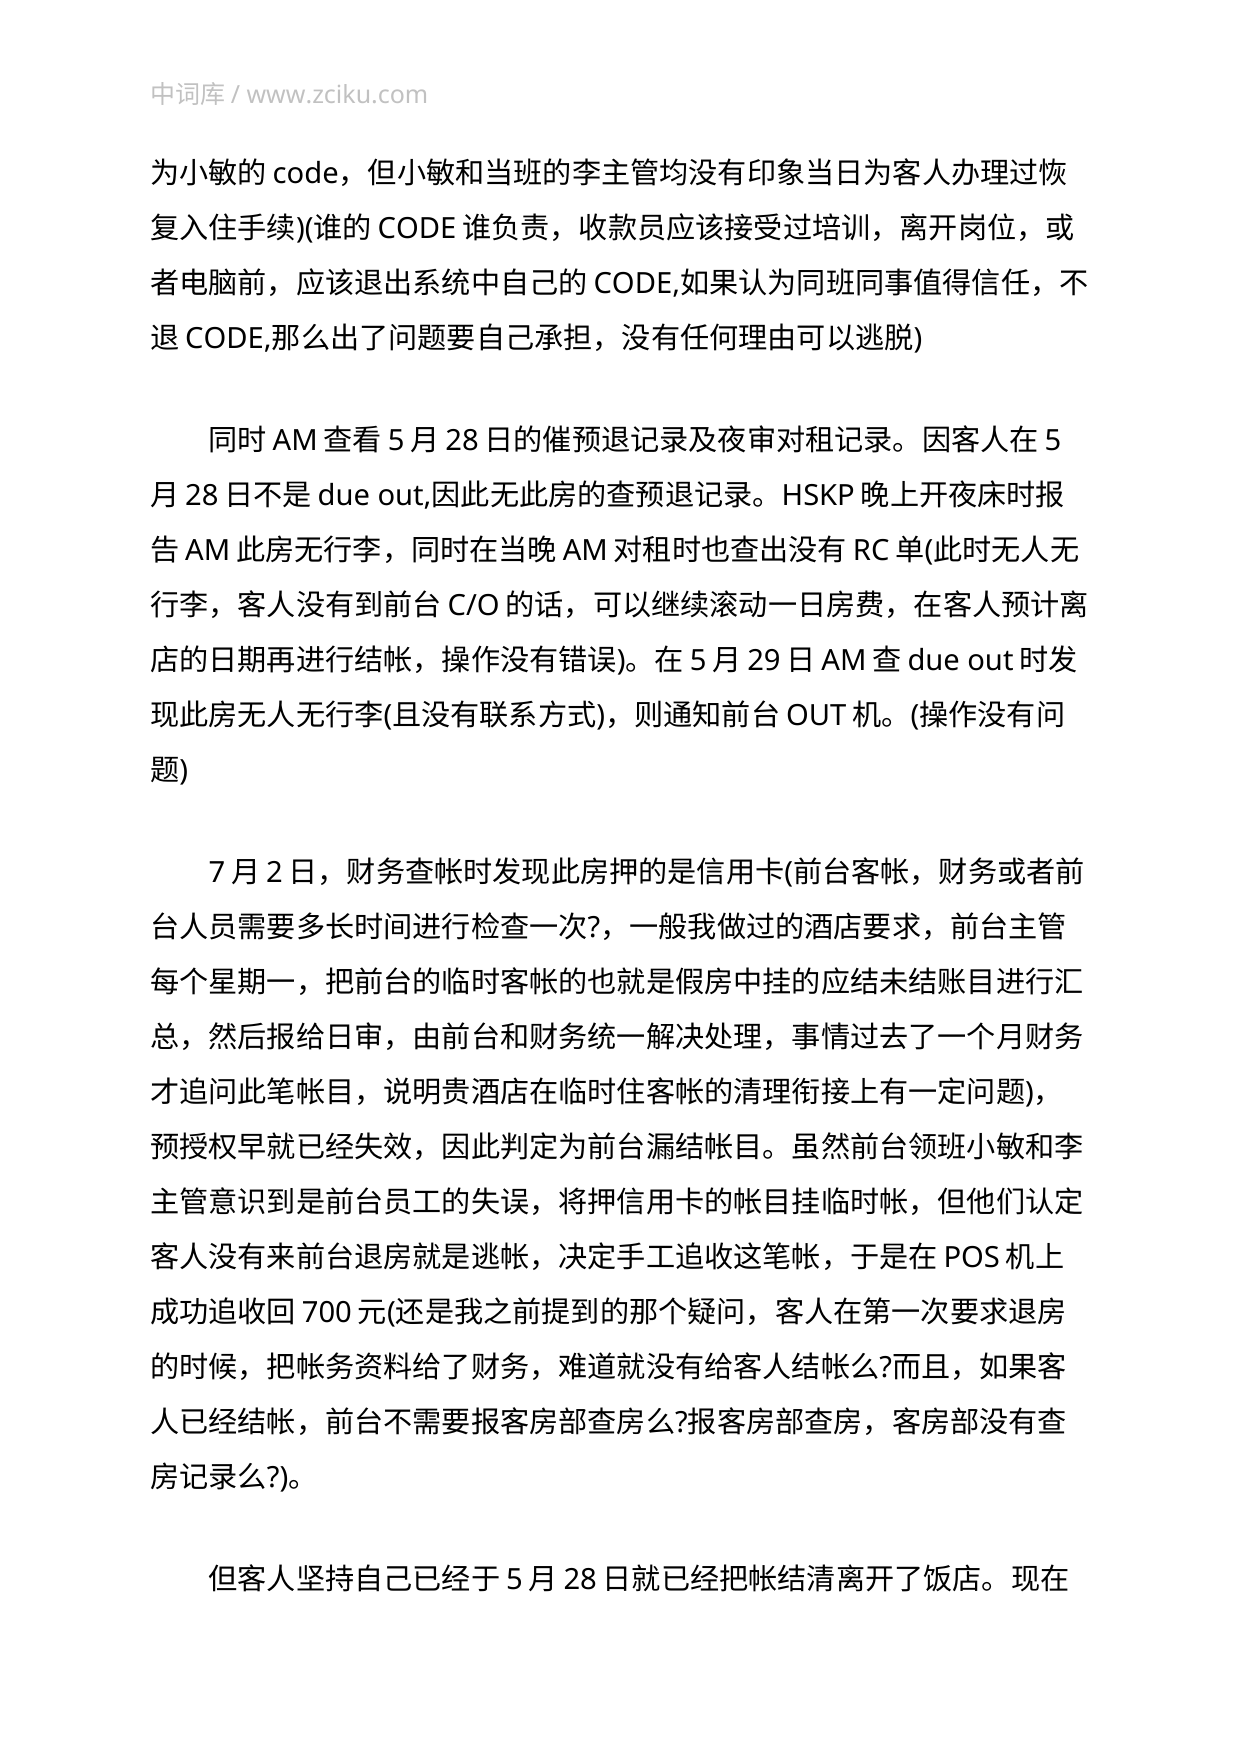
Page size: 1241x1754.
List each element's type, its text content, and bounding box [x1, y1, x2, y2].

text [150, 150, 1090, 357]
text 7月2日，财务查帐时发现此房押的是信用卡(前台客帐，财务或者前台人员需要多长时间进行检查一次?，一般我做过的酒店要求，前台主管每个星期一，把前台的临时客帐的也就是假房中挂的应结未结账目进行汇总，然后报给日审，由前台和财务统一解决处理，事情过去了一个月财务才追问此笔帐目，说明贵酒店在临时住客帐的清理衔接上有一定问题)，预授权早就已经失效，因此判定为前台漏结帐目。虽然前台领班小敏和李主管意识到是前台员工的失误，将押信用卡的帐目挂临时帐，但他们认定客人没有来前台退房就是逃帐，决定手工追收这笔帐，于是在POS机上成功追收回700元(还是我之前提到的那个疑问，客人在第一次要求退房的时候，把帐务资料给了财务，难道就没有给客人结帐么?而且，如果客人已经结帐，前台不需要报客房部查房么?报客房部查房，客房部没有查房记录么?)。 [150, 849, 1090, 1496]
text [150, 1556, 1090, 1598]
text 同时AM查看5月28日的催预退记录及夜审对租记录。因客人在5月28日不是due out,因此无此房的查预退记录。HSKP晚上开夜床时报告AM此房无行李，同时在当晚AM对租时也查出没有RC单(此时无人无行李，客人没有到前台C/O的话，可以继续滚动一日房费，在客人预计离店的日期再进行结帐，操作没有错误)。在5月29日AM查due out时发现此房无人无行李(且没有联系方式)，则通知前台OUT机。(操作没有问题) [150, 417, 1090, 789]
